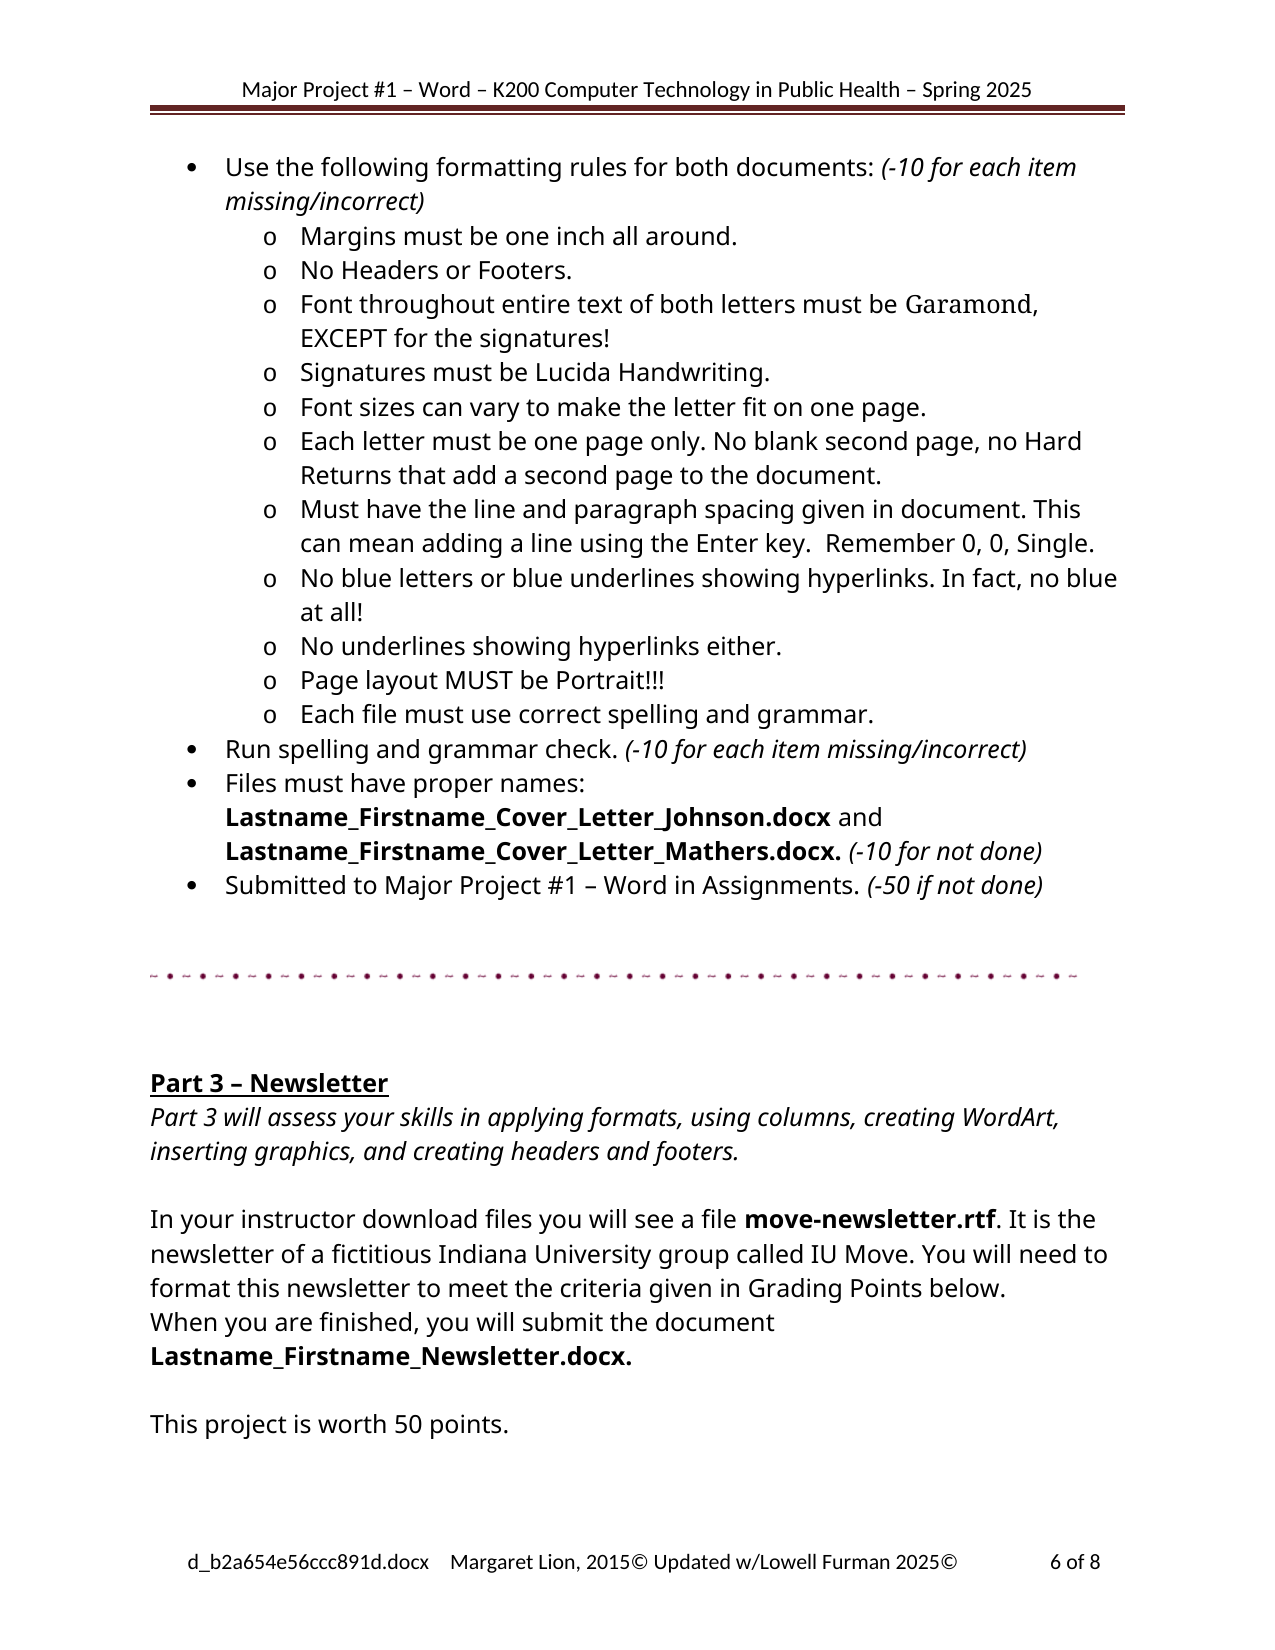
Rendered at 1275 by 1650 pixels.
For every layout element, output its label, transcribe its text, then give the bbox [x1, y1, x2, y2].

list Run spelling and grammar check. (-10 for each item missing/incorrect) [187, 731, 1125, 765]
list No Headers or Footers. [262, 252, 1125, 287]
text This project is worth 50 points. [150, 1407, 1125, 1441]
text When you are finished, you will submit the document Lastname_Firstname_Newsletter.docx. [150, 1304, 1125, 1372]
list Margins must be one inch all around. [262, 218, 1125, 252]
list Each file must use correct spelling and grammar. [262, 697, 1125, 731]
list Font sizes can vary to make the letter fit on one page. [262, 389, 1125, 423]
picture [150, 969, 1088, 986]
list Each letter must be one page only. No blank second page, no Hard Returns that add a second page to the document. [262, 423, 1125, 492]
list Submitted to Major Project #1 – Word in Assignments. (-50 if not done) [187, 868, 1125, 902]
list Font throughout entire text of both letters must be Garamond, EXCEPT for the signatures! [262, 287, 1125, 355]
list Signatures must be Lucida Handwriting. [262, 355, 1125, 389]
list No blue letters or blue underlines showing hyperlinks. In fact, no blue at all! [262, 560, 1125, 628]
text Part 3 – Newsletter [150, 1066, 1125, 1100]
text In your instructor download files you will see a file move-newsletter.rtf. It is the newsletter of a fictitious Indiana University group called IU Move. You will need to format this newsletter to meet the criteria given in Grading Points below. [150, 1202, 1125, 1304]
text Part 3 will assess your skills in applying formats, using columns, creating WordArt, inserting graphics, and creating headers and footers. [150, 1100, 1125, 1168]
list Files must have proper names: Lastname_Firstname_Cover_Letter_Johnson.docx and Lastname_Firstname_Cover_Letter_Mathers.docx. (-10 for not done) [187, 765, 1125, 868]
list No underlines showing hyperlinks either. [262, 628, 1125, 663]
list Must have the line and paragraph spacing given in document. This can mean adding a line using the Enter key. Remember 0, 0, Single. [262, 492, 1125, 560]
list Use the following formatting rules for both documents: (-10 for each item missing/incorrect) [187, 150, 1125, 218]
list Page layout MUST be Portrait!!! [262, 663, 1125, 697]
